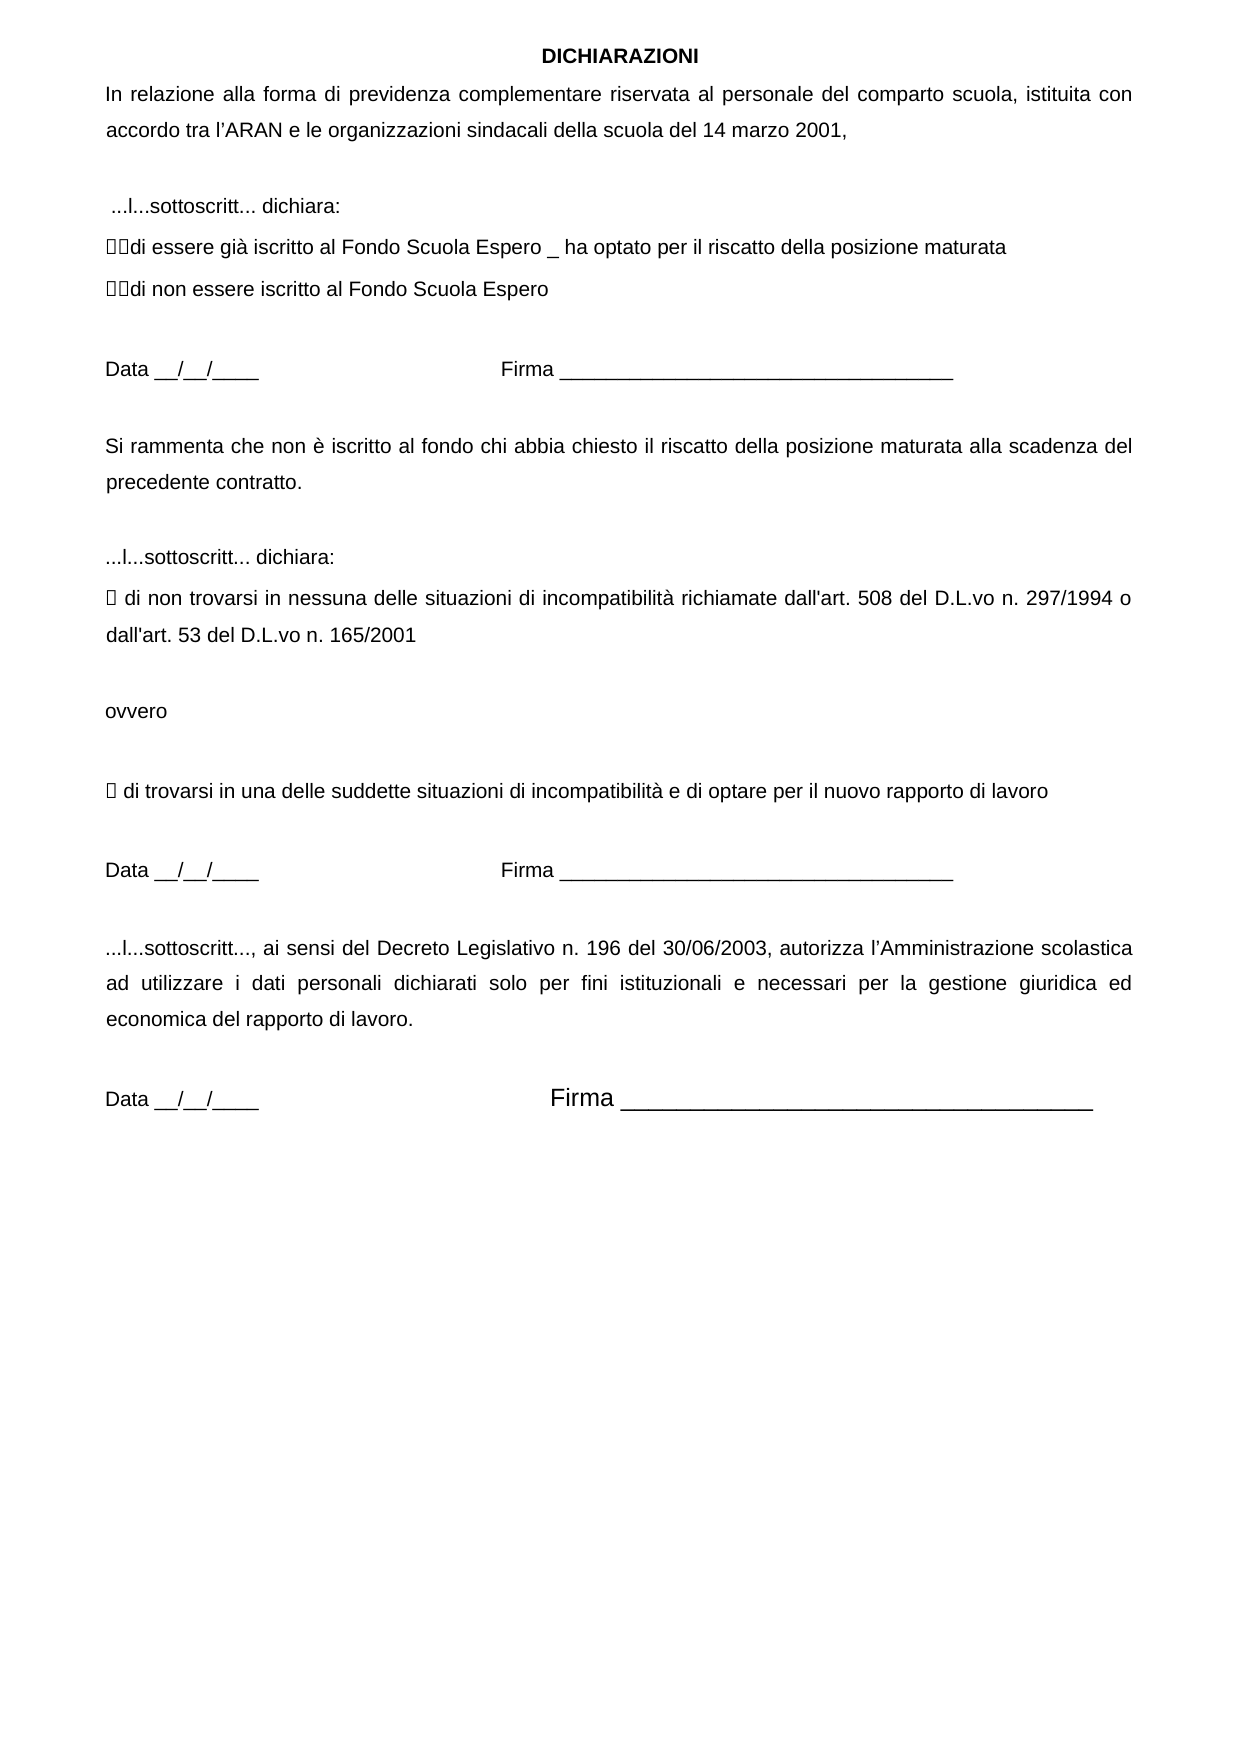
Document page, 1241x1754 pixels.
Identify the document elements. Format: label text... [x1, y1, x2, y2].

text  di trovarsi in una delle suddette situazioni di incompatibilità e di optare per il nuovo rapporto di lavoro [105, 776, 1134, 804]
text Data __/__/____ Firma __________________________________ [105, 858, 1134, 882]
text di non essere iscritto al Fondo Scuola Espero [105, 274, 1134, 303]
text Data __/__/____ Firma __________________________________ [105, 1083, 1134, 1112]
text ovvero [105, 698, 1134, 722]
text di essere già iscritto al Fondo Scuola Espero _ ha optato per il riscatto della posizione maturata [105, 232, 1134, 260]
text Data __/__/____ Firma __________________________________ [105, 357, 1134, 381]
text In relazione alla forma di previdenza complementare riservata al personale del comparto scuola, istituita con accordo tra l’ARAN e le organizzazioni sindacali della scuola del 14 marzo 2001, [105, 82, 1134, 142]
text  di non trovarsi in nessuna delle situazioni di incompatibilità richiamate dall'art. 508 del D.L.vo n. 297/1994 o dall'art. 53 del D.L.vo n. 165/2001 [105, 583, 1134, 647]
text Si rammenta che non è iscritto al fondo chi abbia chiesto il riscatto della posizione maturata alla scadenza del precedente contratto. [105, 434, 1134, 493]
subtitle DICHIARAZIONI [106, 44, 1134, 68]
text ...l...sottoscritt..., ai sensi del Decreto Legislativo n. 196 del 30/06/2003, autorizza l’Amministrazione scolastica ad utilizzare i dati personali dichiarati solo per fini istituzionali e necessari per la gestione giuridica ed economica del rapporto di lavoro. [105, 935, 1134, 1031]
text ...l...sottoscritt... dichiara: [105, 194, 1134, 218]
text ...l...sottoscritt... dichiara: [105, 545, 1134, 569]
